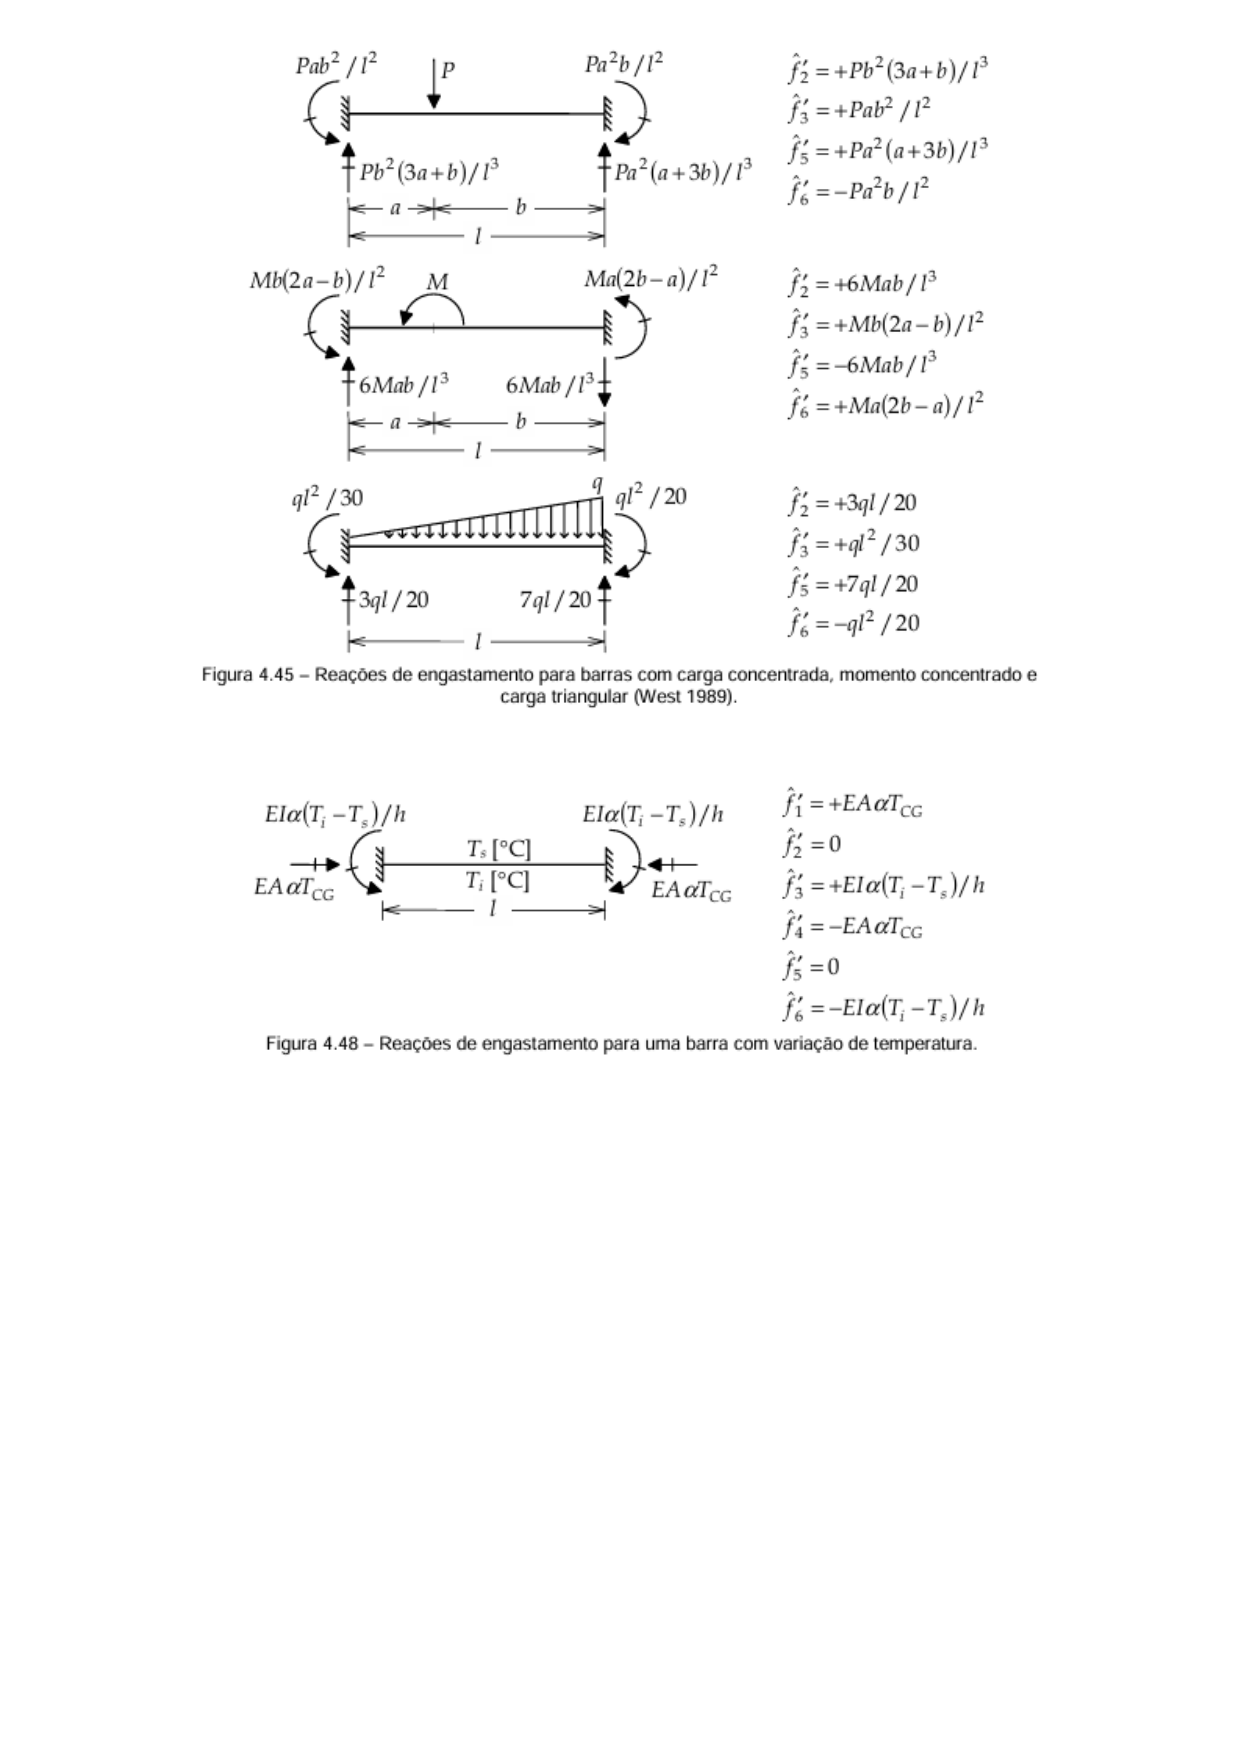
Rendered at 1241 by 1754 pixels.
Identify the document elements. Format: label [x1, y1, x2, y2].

picture [246, 782, 994, 1061]
picture [194, 44, 1046, 717]
